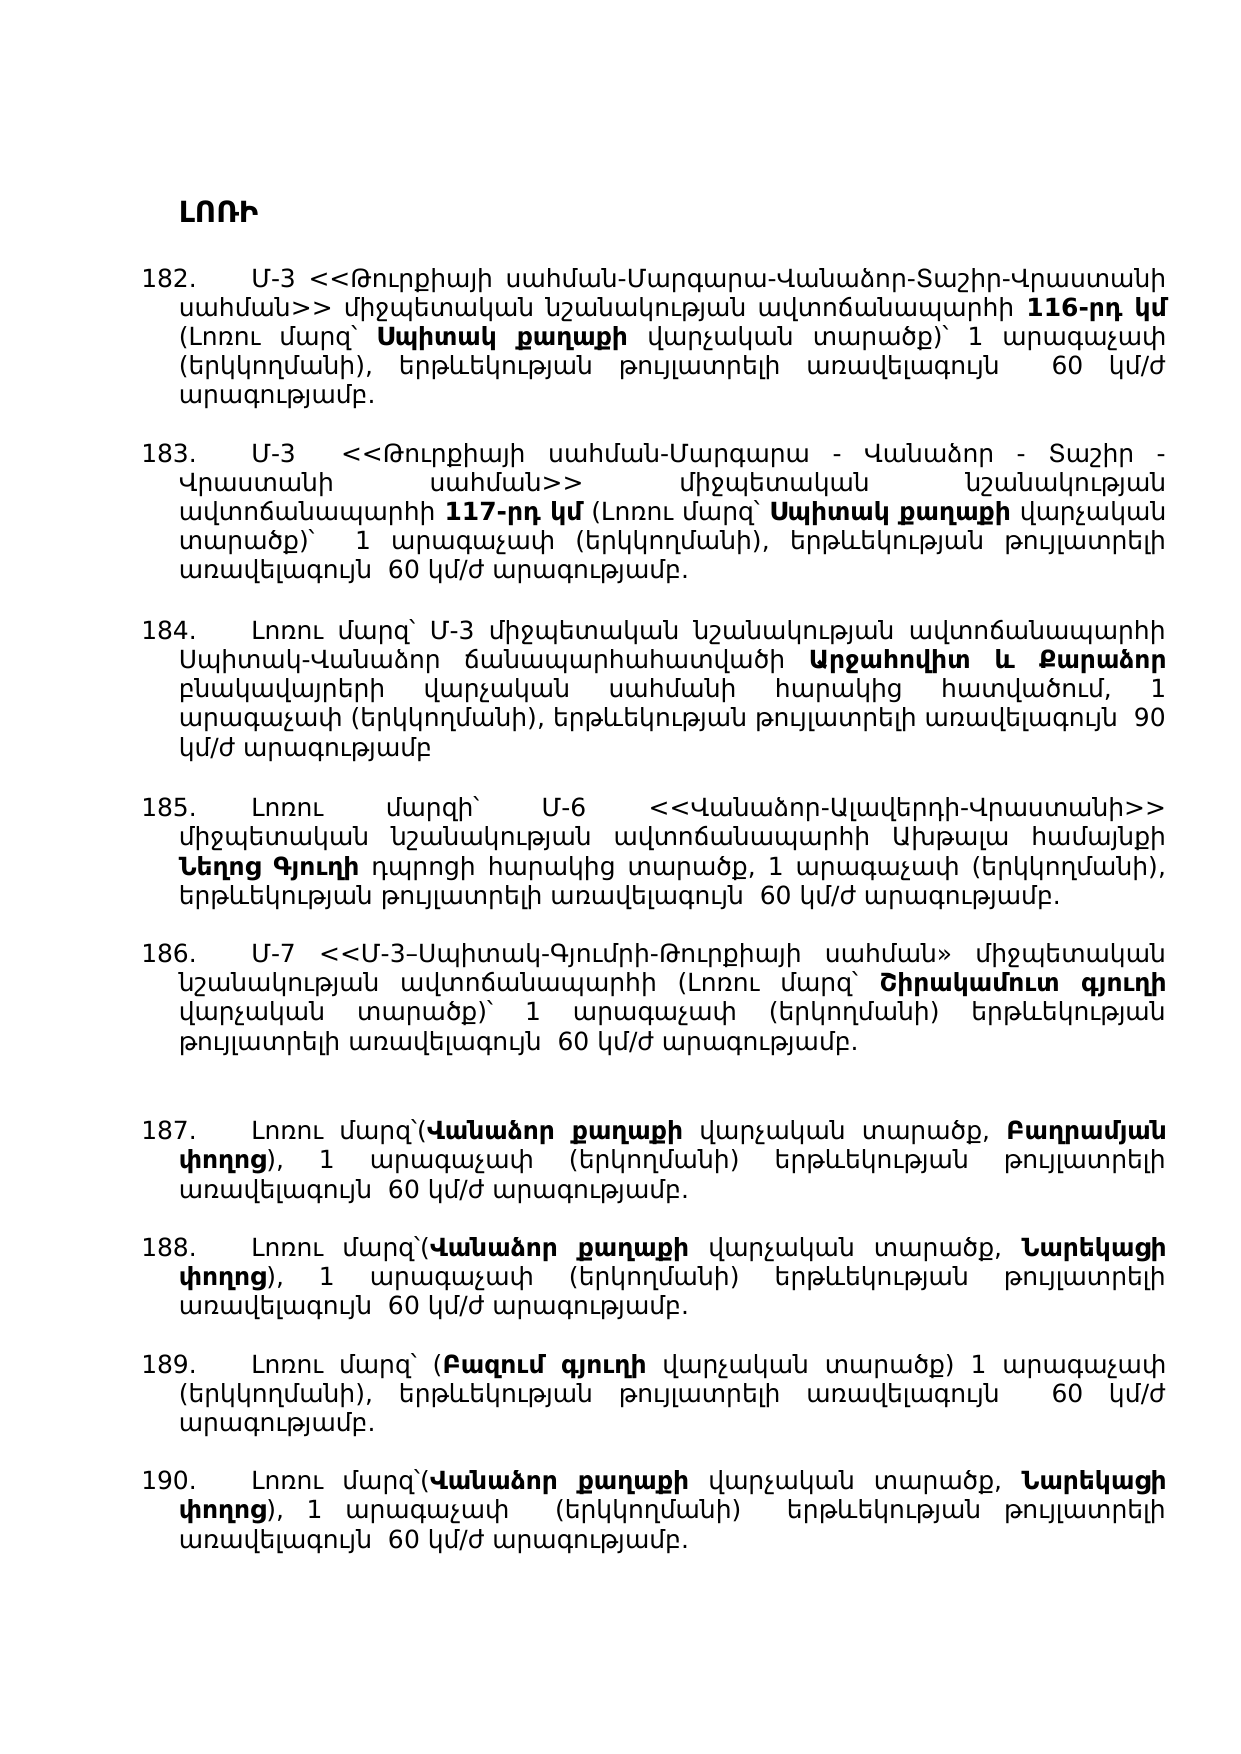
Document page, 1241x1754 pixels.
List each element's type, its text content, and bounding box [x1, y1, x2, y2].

list Լոռու մարզ՝(Վանաձոր քաղաքի վարչական տարածք, Նարեկացի փողոց), 1 արագաչափ (երկողմանի) երթևեկության թույլատրելի առավելագույն 60 կմ/ժ արագությամբ. [141, 1233, 1167, 1321]
list Լոռու մարզ՝ Մ-3 միջպետական նշանակության ավտոճանապարհի Սպիտակ-Վանաձոր ճանապարհահատվածի Արջահովիտ և Քարաձոր բնակավայրերի վարչական սահմանի հարակից հատվածում, 1 արագաչափ (երկկողմանի), երթևեկության թույլատրելի առավելագույն 90 կմ/ժ արագությամբ [141, 616, 1167, 762]
list Մ-7 <<Մ-3–Սպիտակ-Գյումրի-Թուրքիայի սահման» միջպետական նշանակության ավտոճանապարհի (Լոռու մարզ՝ Շիրակամուտ գյուղի վարչական տարածք)՝ 1 արագաչափ (երկողմանի) երթևեկության թույլատրելի առավելագույն 60 կմ/ժ արագությամբ. [141, 939, 1167, 1056]
list Լոռու մարզի՝ Մ-6 <<Վանաձոր-Ալավերդի-Վրաստանի>> միջպետական նշանակության ավտոճանապարհի Ախթալա համայնքի Նեղոց Գյուղի դպրոցի հարակից տարածք, 1 արագաչափ (երկկողմանի), երթևեկության թույլատրելի առավելագույն 60 կմ/ժ արագությամբ. [141, 793, 1167, 910]
list Մ-3 <<Թուրքիայի սահման-Մարգարա-Վանաձոր-Տաշիր-Վրաստանի սահման>> միջպետական նշանակության ավտոճանապարհի 116-րդ կմ (Լոռու մարզ՝ Սպիտակ քաղաքի վարչական տարածք)՝ 1 արագաչափ (երկկողմանի), երթևեկության թույլատրելի առավելագույն 60 կմ/ժ արագությամբ. [141, 264, 1167, 409]
list Լոռու մարզ՝(Վանաձոր քաղաքի վարչական տարածք, Նարեկացի փողոց), 1 արագաչափ (երկկողմանի) երթևեկության թույլատրելի առավելագույն 60 կմ/ժ արագությամբ. [141, 1466, 1167, 1554]
list ԼՈՌԻ [178, 196, 1167, 230]
list Լոռու մարզ՝(Վանաձոր քաղաքի վարչական տարածք, Բաղրամյան փողոց), 1 արագաչափ (երկողմանի) երթևեկության թույլատրելի առավելագույն 60 կմ/ժ արագությամբ. [141, 1116, 1167, 1204]
list Մ-3 <<Թուրքիայի սահման-Մարգարա - Վանաձոր - Տաշիր - Վրաստանի սահման>> միջպետական նշանակության ավտոճանապարհի 117-րդ կմ (Լոռու մարզ՝ Սպիտակ քաղաքի վարչական տարածք)՝ 1 արագաչափ (երկկողմանի), երթևեկության թույլատրելի առավելագույն 60 կմ/ժ արագությամբ. [141, 439, 1167, 584]
list Լոռու մարզ՝ (Բազում գյուղի վարչական տարածք) 1 արագաչափ (երկկողմանի), երթևեկության թույլատրելի առավելագույն 60 կմ/ժ արագությամբ. [141, 1350, 1167, 1437]
